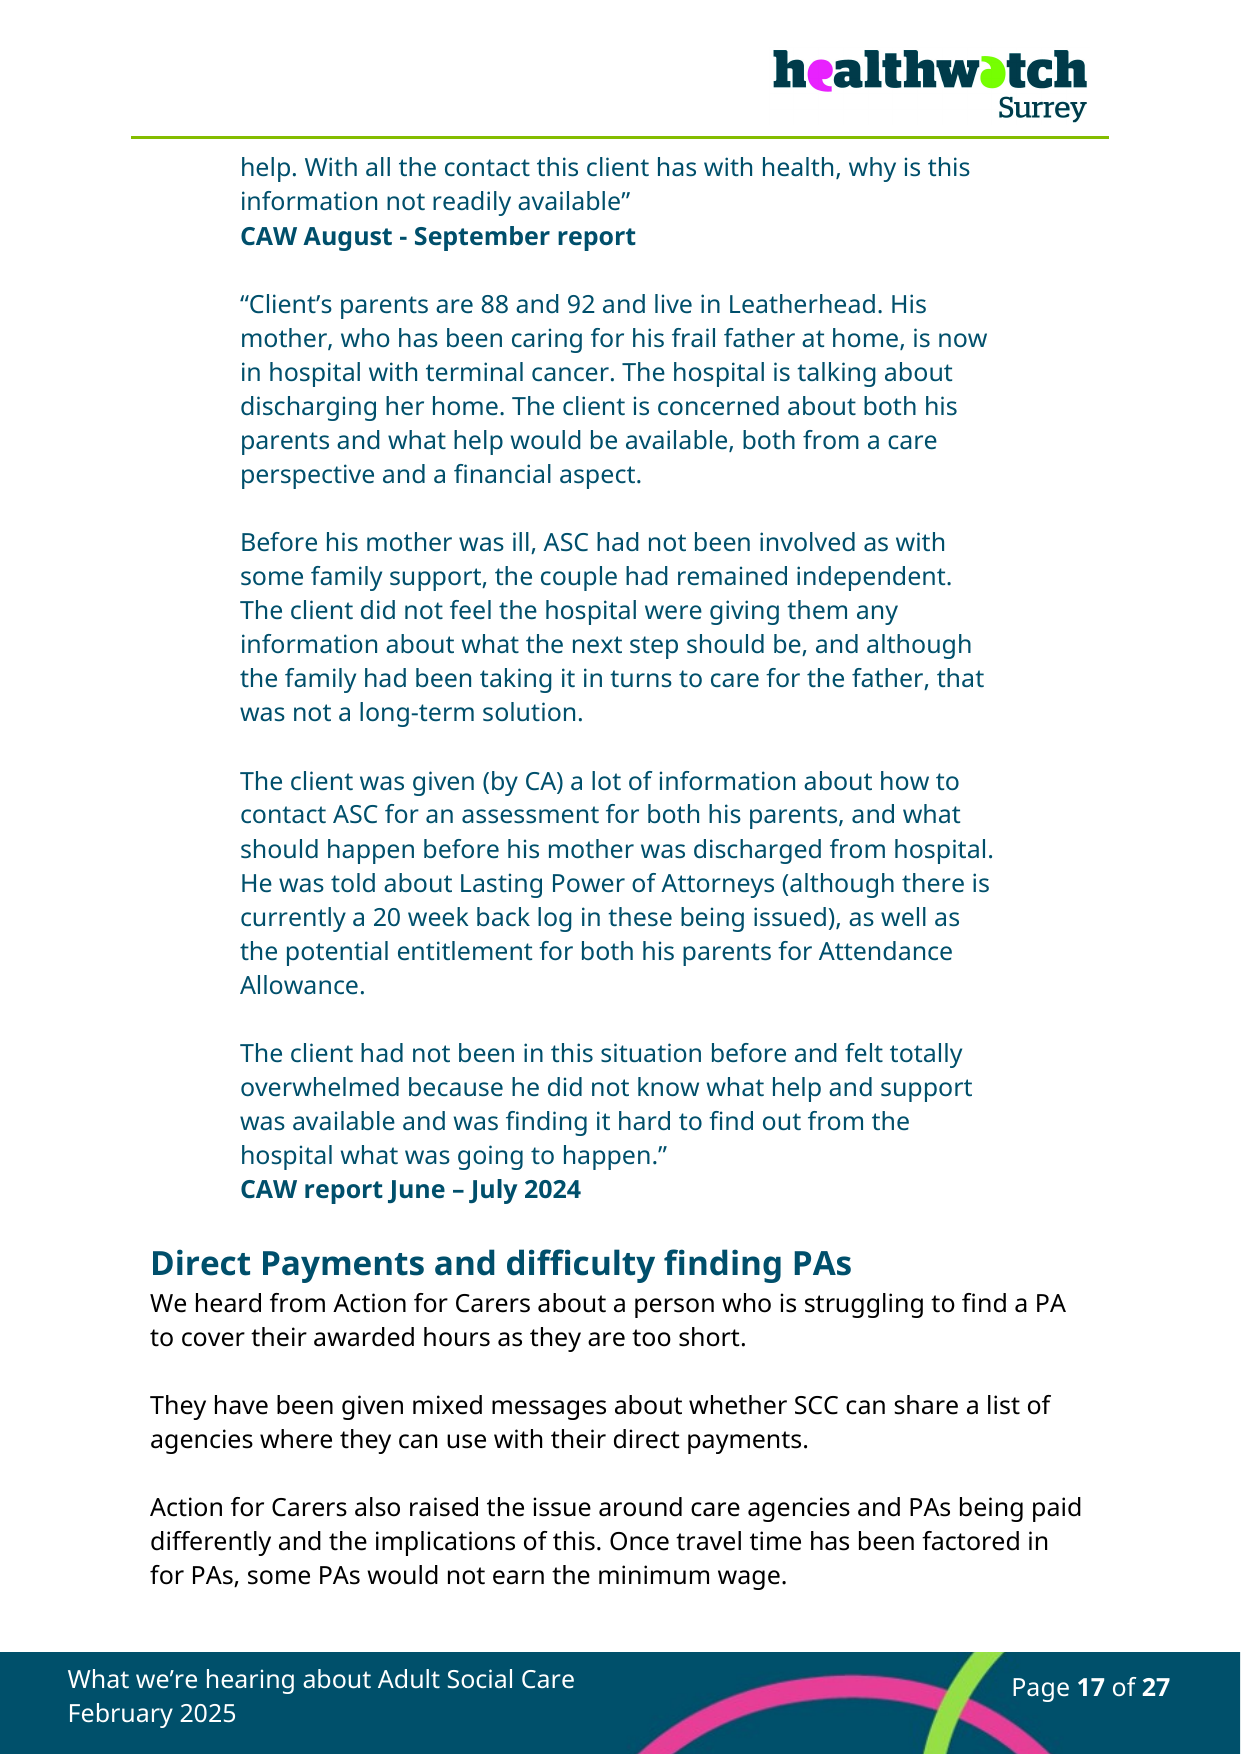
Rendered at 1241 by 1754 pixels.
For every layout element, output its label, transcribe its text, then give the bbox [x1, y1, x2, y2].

text CAW August - September report [240, 218, 1000, 252]
text “Client’s parents are 88 and 92 and live in Leatherhead. His mother, who has been caring for his frail father at home, is now in hospital with terminal cancer. The hospital is talking about discharging her home. The client is concerned about both his parents and what help would be available, both from a care perspective and a financial aspect. [240, 286, 1000, 491]
text We heard from Action for Carers about a person who is struggling to find a PA to cover their awarded hours as they are too short. [150, 1285, 1090, 1353]
picture [638, 1652, 1052, 1754]
text Before his mother was ill, ASC had not been involved as with some family support, the couple had remained independent. The client did not feel the hospital were giving them any information about what the next step should be, and although the family had been taking it in turns to care for the father, that was not a long-term solution. [240, 525, 1000, 729]
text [240, 150, 1000, 218]
text Action for Carers also raised the issue around care agencies and PAs being paid differently and the implications of this. Once travel time has been factored in for PAs, some PAs would not earn the minimum wage. [150, 1490, 1090, 1592]
picture [769, 47, 1091, 125]
subtitle Direct Payments and difficulty finding PAs [150, 1240, 1090, 1285]
text They have been given mixed messages about whether SCC can share a list of agencies where they can use with their direct payments. [150, 1388, 1090, 1456]
text The client had not been in this situation before and felt totally overwhelmed because he did not know what help and support was available and was finding it hard to find out from the hospital what was going to happen.” [240, 1036, 1000, 1172]
text CAW report June – July 2024 [240, 1172, 1000, 1206]
text The client was given (by CA) a lot of information about how to contact ASC for an assessment for both his parents, and what should happen before his mother was discharged from hospital. He was told about Lasting Power of Attorneys (although there is currently a 20 week back log in these being issued), as well as the potential entitlement for both his parents for Attendance Allowance. [240, 763, 1000, 1002]
